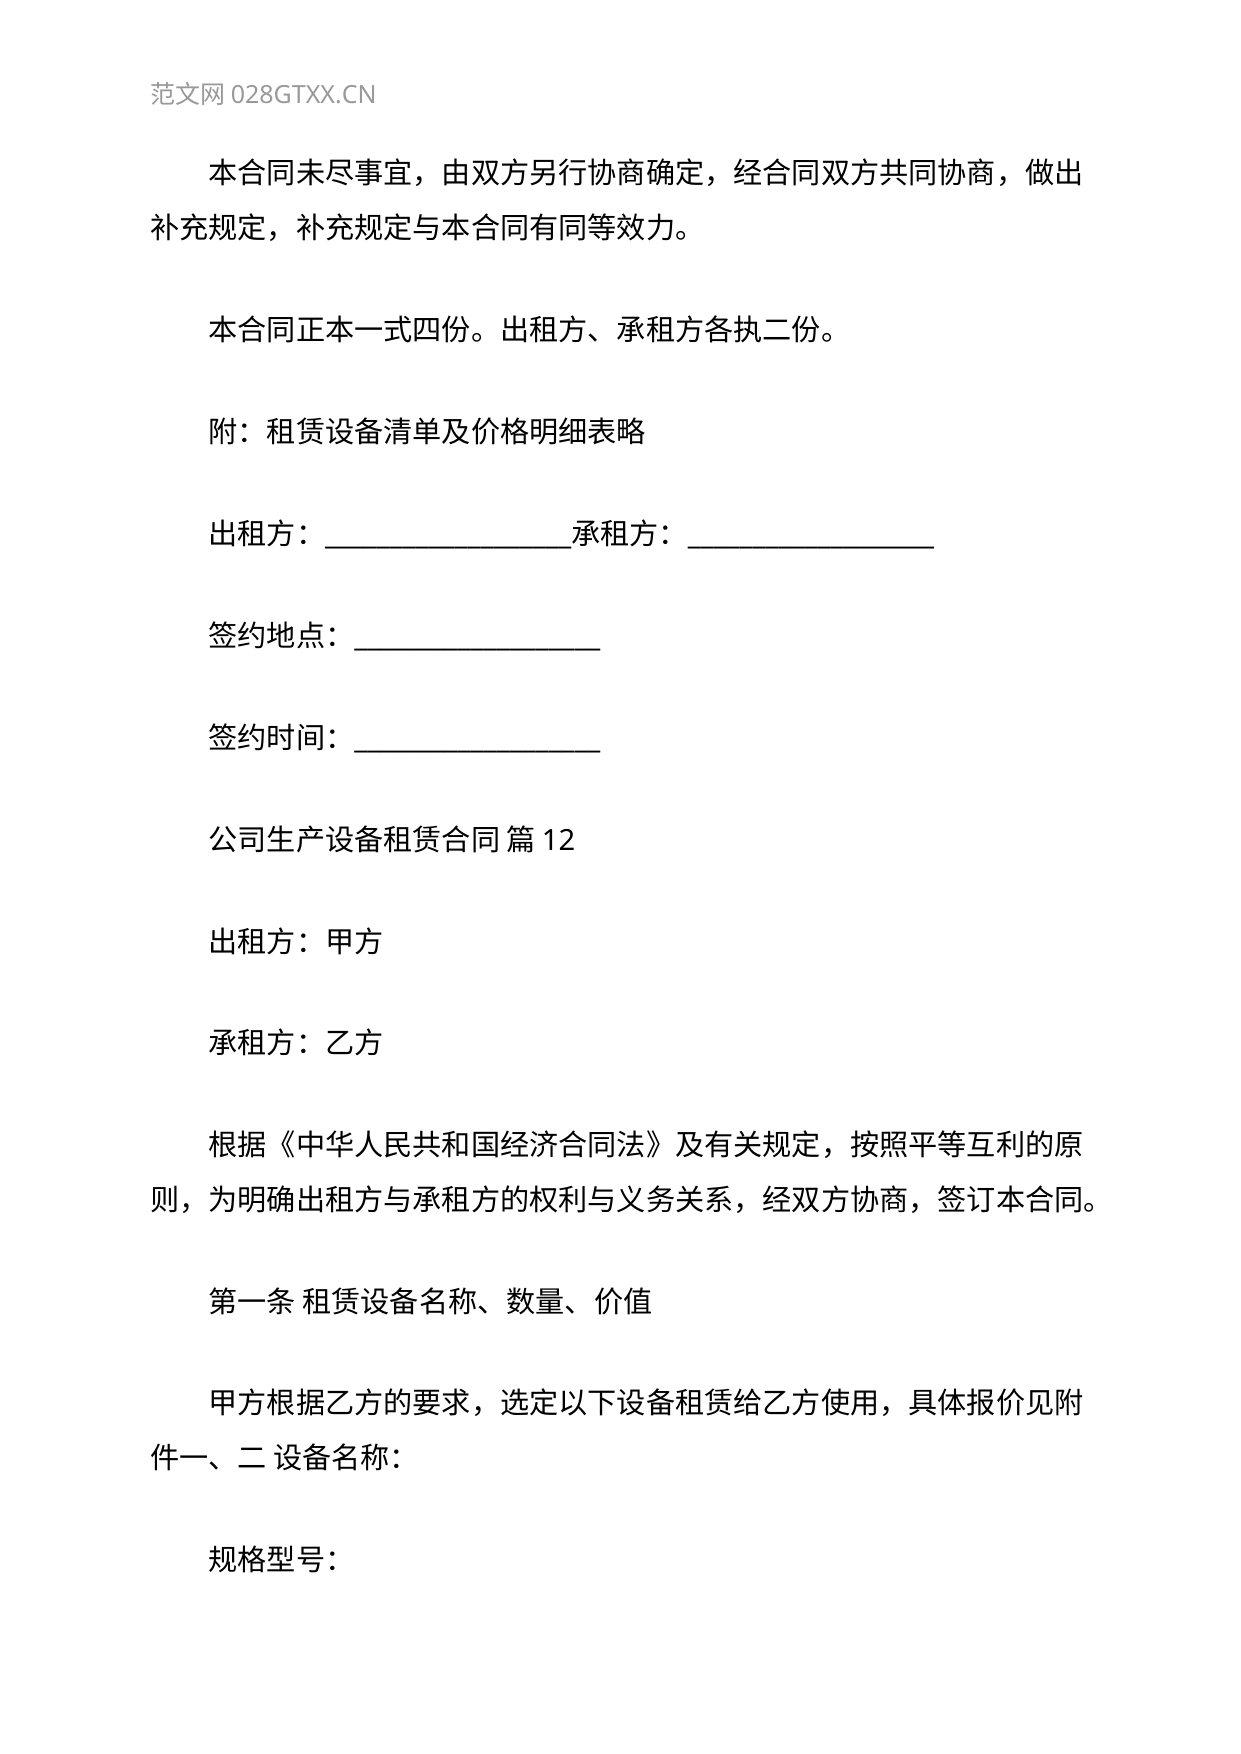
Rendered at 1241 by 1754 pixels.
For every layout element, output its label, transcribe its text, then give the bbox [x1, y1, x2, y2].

text 规格型号： [150, 1537, 1090, 1579]
text 本合同未尽事宜，由双方另行协商确定，经合同双方共同协商，做出补充规定，补充规定与本合同有同等效力。 [150, 150, 1090, 247]
text 本合同正本一式四份。出租方、承租方各执二份。 [150, 307, 1090, 349]
text 承租方：乙方 [150, 1020, 1090, 1062]
text 甲方根据乙方的要求，选定以下设备租赁给乙方使用，具体报价见附件一、二 设备名称： [150, 1380, 1090, 1477]
text 根据《中华人民共和国经济合同法》及有关规定，按照平等互利的原则，为明确出租方与承租方的权利与义务关系，经双方协商，签订本合同。 [150, 1122, 1090, 1219]
text 签约地点：___________________ [150, 612, 1090, 654]
text 第一条 租赁设备名称、数量、价值 [150, 1278, 1090, 1321]
text 附：租赁设备清单及价格明细表略 [150, 408, 1090, 451]
text 出租方：___________________承租方：___________________ [150, 510, 1090, 553]
text 签约时间：___________________ [150, 714, 1090, 757]
text 出租方：甲方 [150, 918, 1090, 960]
text 公司生产设备租赁合同 篇12 [150, 816, 1090, 858]
